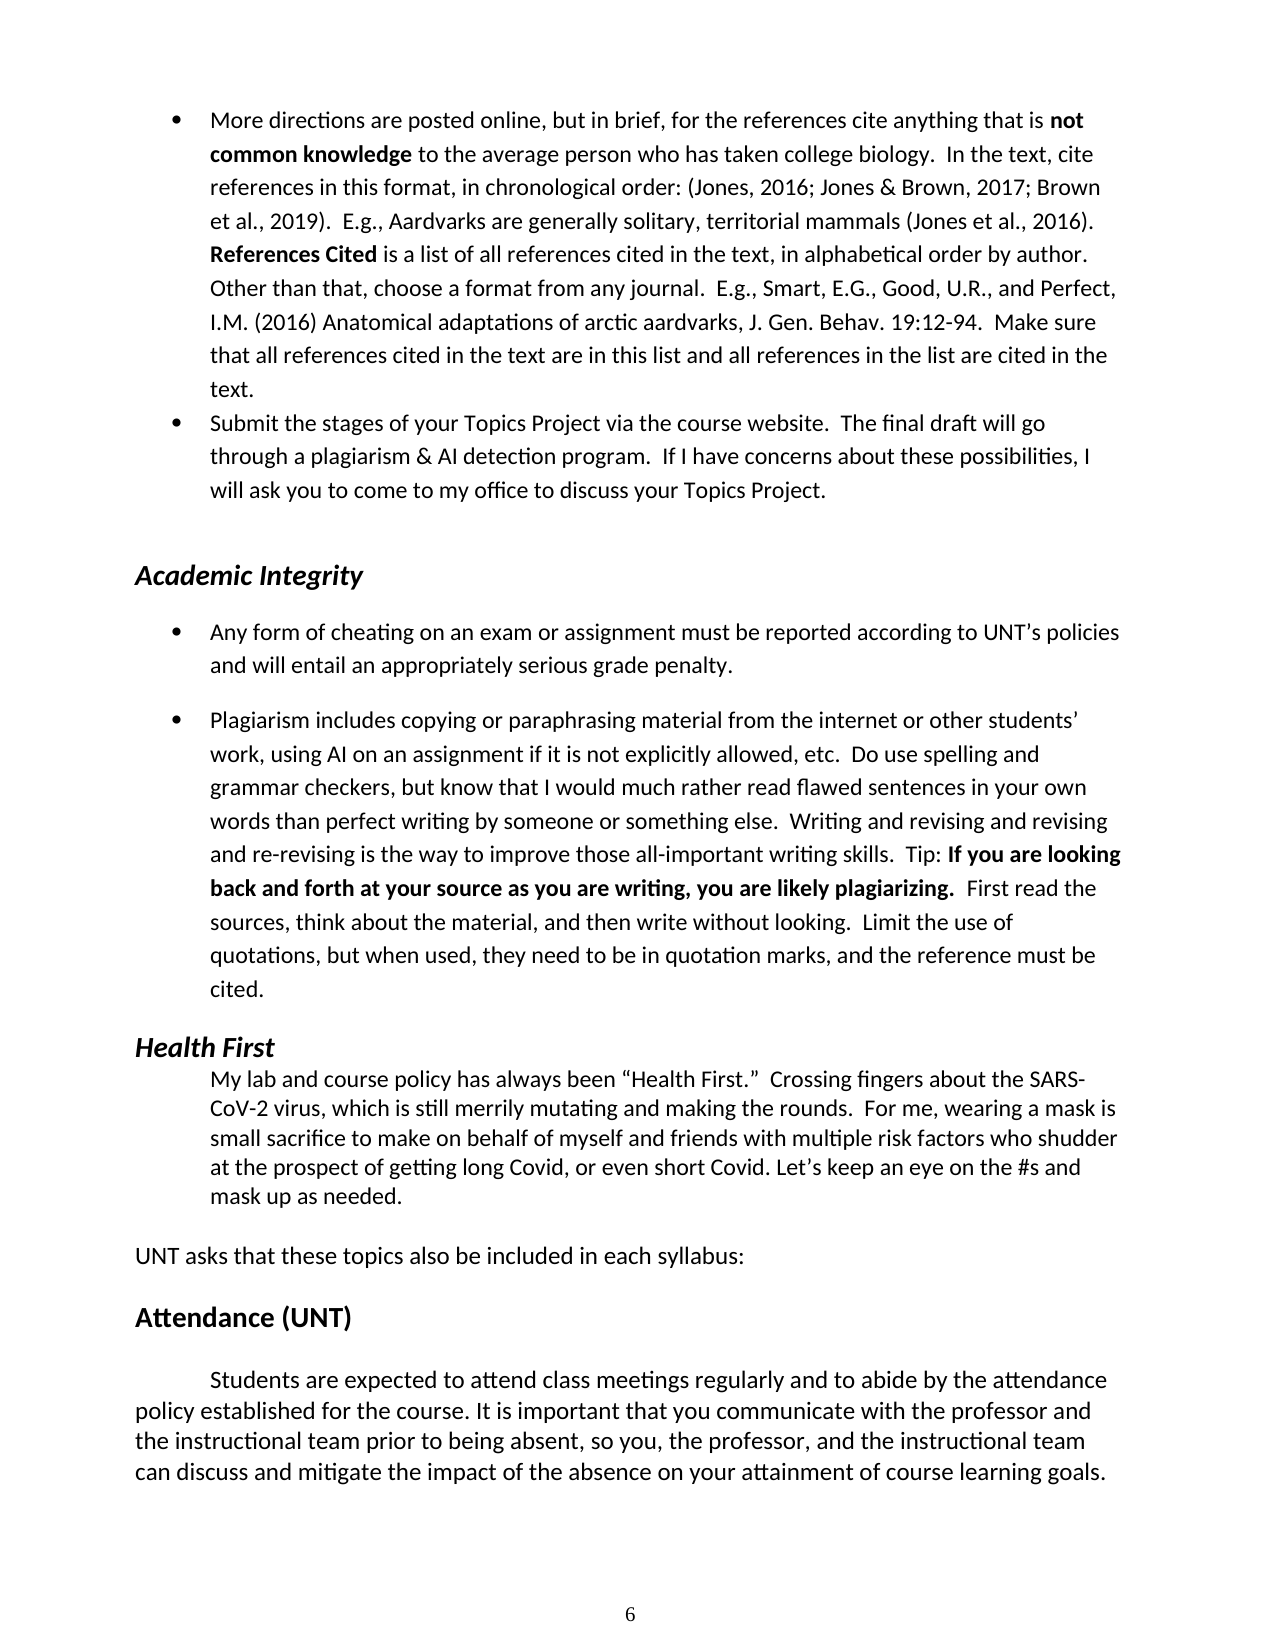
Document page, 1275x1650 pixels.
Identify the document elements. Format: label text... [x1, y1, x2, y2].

list Submit the stages of your Topics Project via the course website. The final draft will go through a plagiarism & AI detection program. If I have concerns about these possibilities, I will ask you to come to my office to discuss your Topics Project. [172, 408, 1125, 504]
text Attendance (UNT) [135, 1299, 1125, 1335]
list Plagiarism includes copying or paraphrasing material from the internet or other students’ work, using AI on an assignment if it is not explicitly allowed, etc. Do use spelling and grammar checkers, but know that I would much rather read flawed sentences in your own words than perfect writing by someone or something else. Writing and revising and revising and re-revising is the way to improve those all-important writing skills. Tip: If you are looking back and forth at your source as you are writing, you are likely plagiarizing. First read the sources, think about the material, and then write without looking. Limit the use of quotations, but when used, they need to be in quotation marks, and the reference must be cited. [172, 705, 1125, 1003]
text UNT asks that these topics also be included in each syllabus: [135, 1240, 1125, 1270]
text Health First [135, 1029, 1125, 1064]
text My lab and course policy has always been “Health First.” Crossing fingers about the SARS-CoV-2 virus, which is still merrily mutating and making the rounds. For me, wearing a mask is small sacrifice to make on behalf of myself and friends with multiple risk factors who shudder at the prospect of getting long Covid, or even short Covid. Let’s keep an eye on the #s and mask up as needed. [210, 1064, 1125, 1211]
list More directions are posted online, but in brief, for the references cite anything that is not common knowledge to the average person who has taken college biology. In the text, cite references in this format, in chronological order: (Jones, 2016; Jones & Brown, 2017; Brown et al., 2019). E.g., Aardvarks are generally solitary, territorial mammals (Jones et al., 2016). References Cited is a list of all references cited in the text, in alphabetical order by author. Other than that, choose a format from any journal. E.g., Smart, E.G., Good, U.R., and Perfect, I.M. (2016) Anatomical adaptations of arctic aardvarks, J. Gen. Behav. 19:12-94. Make sure that all references cited in the text are in this list and all references in the list are cited in the text. [172, 105, 1125, 403]
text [135, 1364, 1125, 1486]
list Any form of cheating on an exam or assignment must be reported according to UNT’s policies and will entail an appropriately serious grade penalty. [172, 617, 1125, 680]
text Academic Integrity [135, 557, 1125, 593]
